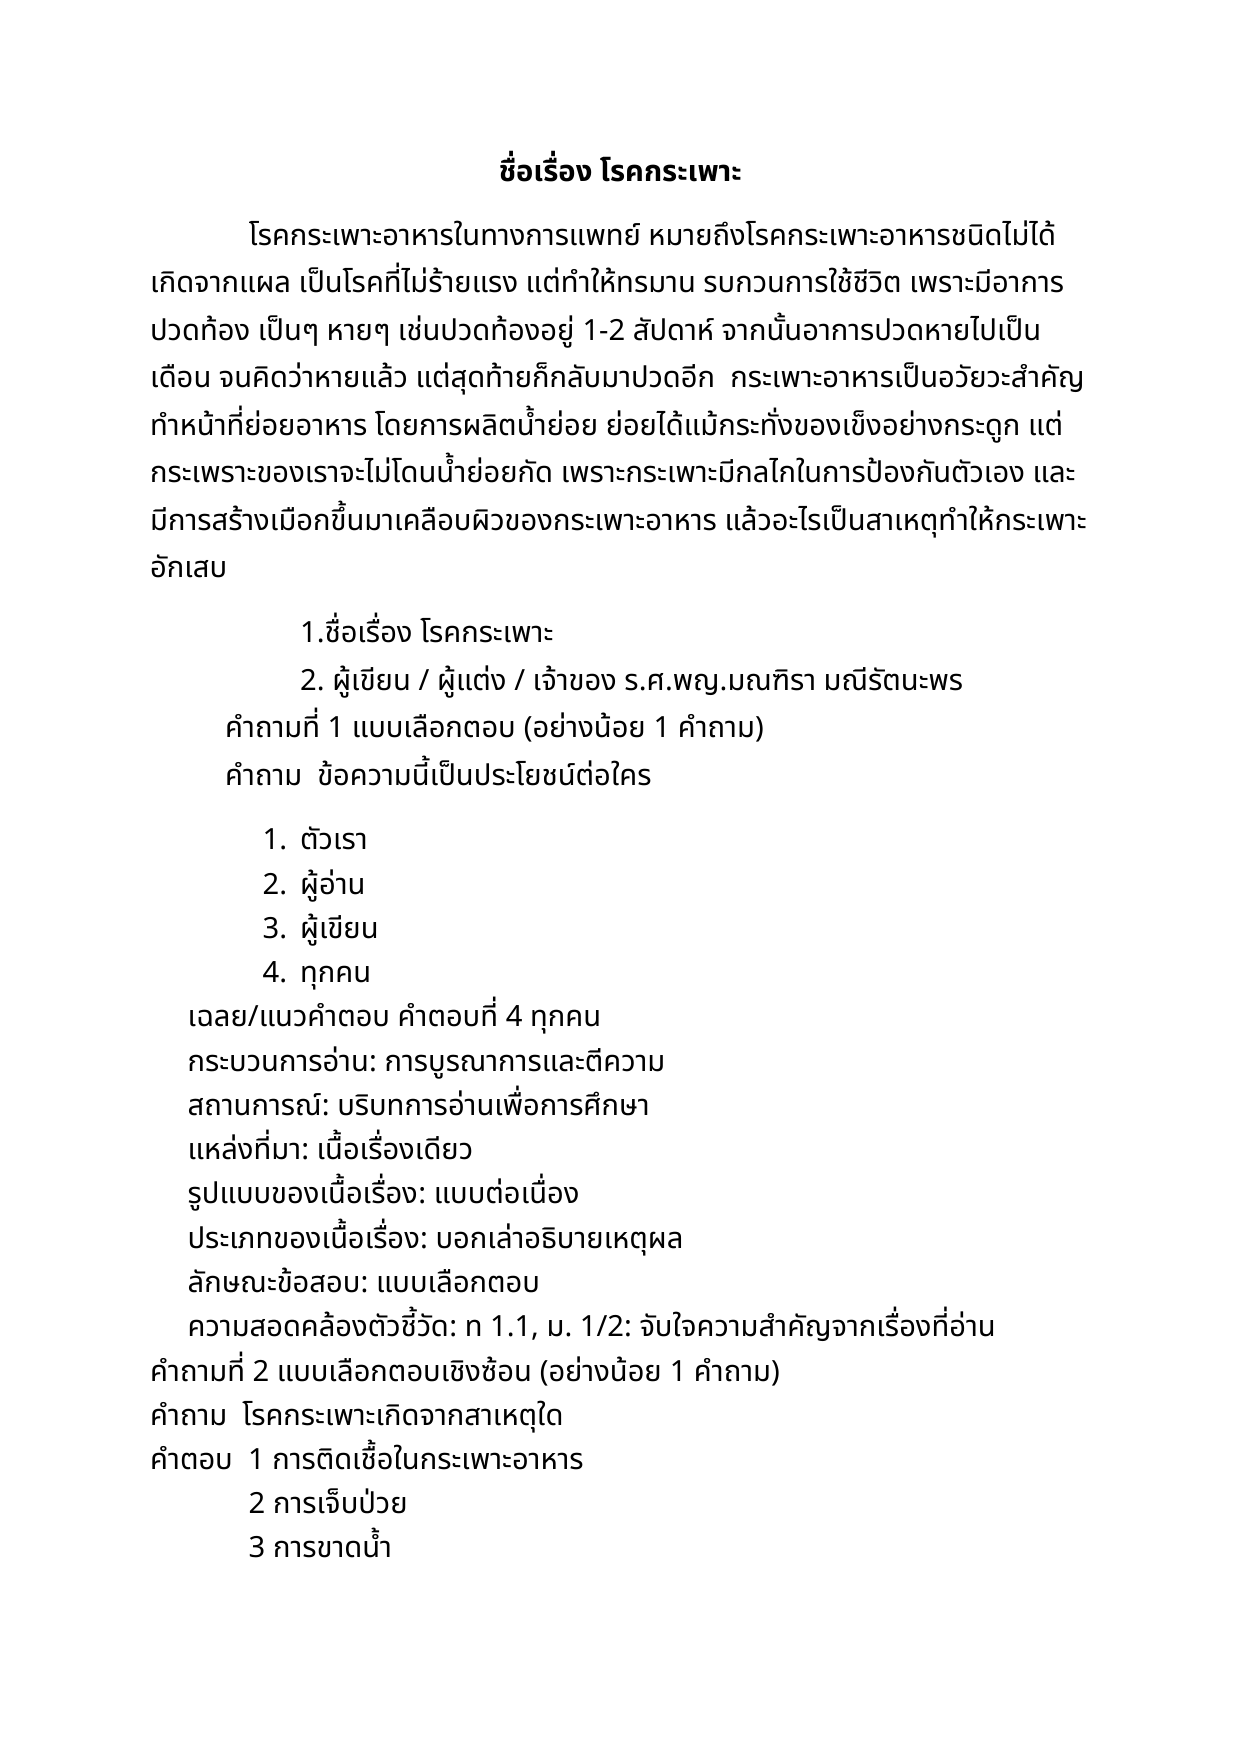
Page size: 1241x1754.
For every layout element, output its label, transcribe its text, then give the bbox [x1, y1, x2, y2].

text คำถามที่ 2 แบบเลือกตอบเชิงซ้อน (อย่างน้อย 1 คำถาม) [150, 1350, 1090, 1394]
text แหล่งที่มา: เนื้อเรื่องเดียว [150, 1128, 1090, 1173]
text คำถาม ข้อความนี้เป็นประโยชน์ต่อใคร [150, 754, 1090, 798]
text โรคกระเพาะอาหารในทางการแพทย์ หมายถึงโรคกระเพาะอาหารชนิดไม่ได้เกิดจากแผล เป็นโรคที่ไม่ร้ายแรง แต่ทำให้ทรมาน รบกวนการใช้ชีวิต เพราะมีอาการปวดท้อง เป็นๆ หายๆ เช่นปวดท้องอยู่ 1-2 สัปดาห์ จากนั้นอาการปวดหายไปเป็นเดือน จนคิดว่าหายแล้ว แต่สุดท้ายก็กลับมาปวดอีก กระเพาะอาหารเป็นอวัยวะสำคัญ ทำหน้าที่ย่อยอาหาร โดยการผลิตน้ำย่อย ย่อยได้แม้กระทั่งของเข็งอย่างกระดูก แต่กระเพราะของเราจะไม่โดนน้ำย่อยกัด เพราะกระเพาะมีกลไกในการป้องกันตัวเอง และมีการสร้างเมือกขึ้นมาเคลือบผิวของกระเพาะอาหาร แล้วอะไรเป็นสาเหตุทำให้กระเพาะอักเสบ [150, 214, 1090, 591]
text 2. ผู้เขียน / ผู้แต่ง / เจ้าของ ร.ศ.พญ.มณฑิรา มณีรัตนะพร คำถามที่ 1 แบบเลือกตอบ (อย่างน้อย 1 คำถาม) [225, 659, 1090, 751]
text เฉลย/แนวคำตอบ คำตอบที่ 4 ทุกคน [187, 996, 1090, 1040]
text กระบวนการอ่าน: การบูรณาการและตีความ [187, 1040, 1090, 1084]
text สถานการณ์: บริบทการอ่านเพื่อการศึกษา [150, 1084, 1090, 1128]
text 2 การเจ็บป่วย [150, 1482, 1090, 1527]
text 3 การขาดน้ำ [150, 1527, 1090, 1571]
list ผู้เขียน [262, 907, 1090, 951]
text ชื่อเรื่อง โรคกระเพาะ [150, 150, 1090, 194]
text คำตอบ 1 การติดเชื้อในกระเพาะอาหาร [150, 1438, 1090, 1482]
text คำถาม โรคกระเพาะเกิดจากสาเหตุใด [150, 1394, 1090, 1438]
text ประเภทของเนื้อเรื่อง: บอกเล่าอธิบายเหตุผล [150, 1217, 1090, 1261]
list ผู้อ่าน [262, 863, 1090, 907]
text รูปแบบของเนื้อเรื่อง: แบบต่อเนื่อง [150, 1173, 1090, 1217]
list ทุกคน [262, 951, 1090, 996]
text ลักษณะข้อสอบ: แบบเลือกตอบ [150, 1261, 1090, 1306]
text ความสอดคล้องตัวชี้วัด: ท 1.1, ม. 1/2: จับใจความสำคัญจากเรื่องที่อ่าน [150, 1306, 1090, 1350]
text 1.ชื่อเรื่อง โรคกระเพาะ [225, 611, 1090, 655]
list ตัวเรา [262, 819, 1090, 863]
